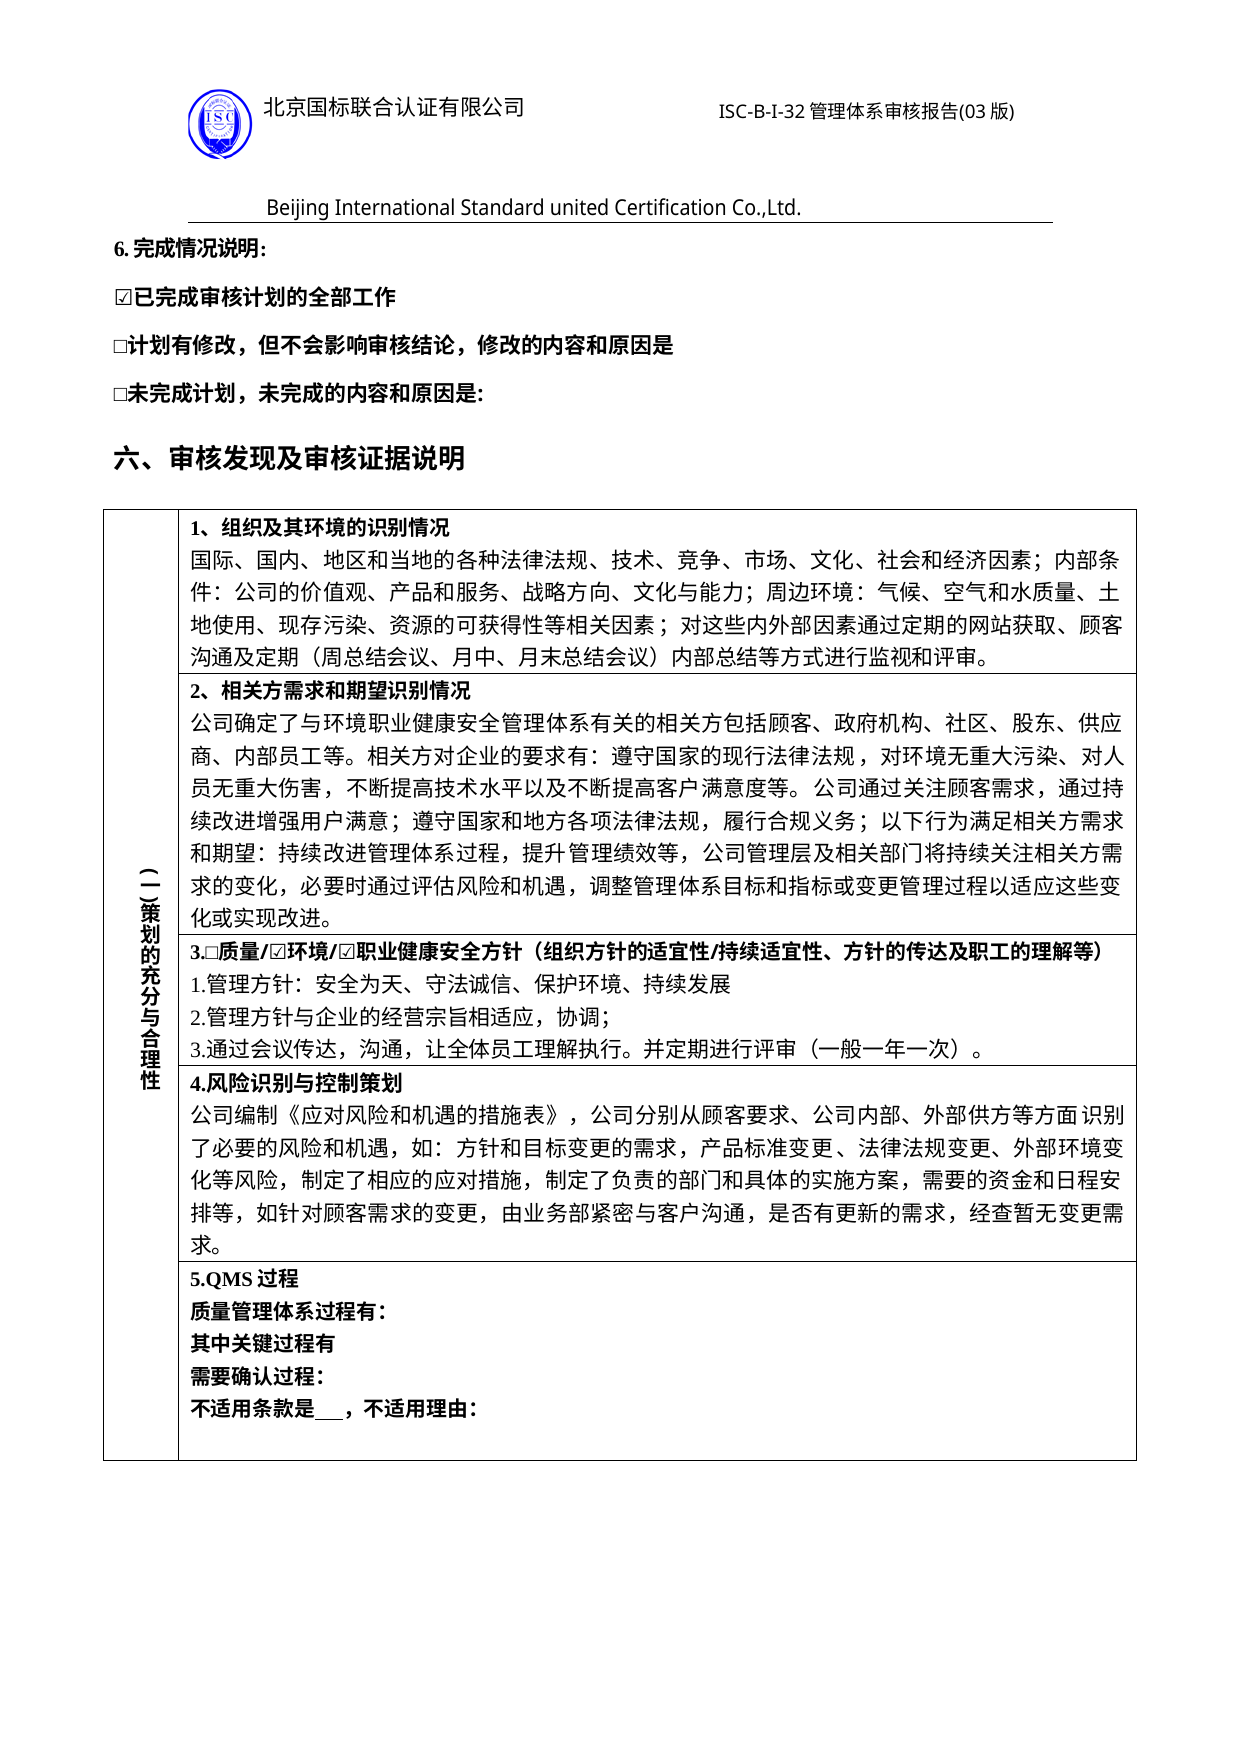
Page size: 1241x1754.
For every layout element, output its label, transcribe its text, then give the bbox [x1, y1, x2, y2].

table_cell 3.□质量/☑环境/☑职业健康安全方针（组织方针的适宜性/持续适宜性、方针的传达及职工的理解等） 1.管理方针：安全为天、守法诚信、保护环境、持续发展 2.管理方针与企业的经营宗旨相适应，协调； 3.通过会议传达，沟通，让全体员工理解执行。并定期进行评审（一般一年一次）。 [179, 935, 1136, 1064]
text ☑已完成审核计划的全部工作 [114, 279, 1053, 312]
table_cell 4.风险识别与控制策划 公司编制《应对风险和机遇的措施表》，公司分别从顾客要求、公司内部、外部供方等方面识别了必要的风险和机遇，如：方针和目标变更的需求，产品标准变更、法律法规变更、外部环境变化等风险，制定了相应的应对措施，制定了负责的部门和具体的实施方案，需要的资金和日程安排等，如针对顾客需求的变更，由业务部紧密与客户沟通，是否有更新的需求，经查暂无变更需求。 [179, 1066, 1136, 1261]
text □未完成计划，未完成的内容和原因是: [114, 376, 1053, 408]
text 六、审核发现及审核证据说明 [114, 424, 1053, 489]
picture [187, 89, 253, 158]
table_cell 5.QMS过程 质量管理体系过程有： 其中关键过程有 需要确认过程： 不适用条款是 ，不适用理由： [179, 1262, 1136, 1460]
text □计划有修改，但不会影响审核结论，修改的内容和原因是 [114, 328, 1053, 360]
text 6. 完成情况说明: [114, 231, 1053, 263]
table_header 1、组织及其环境的识别情况 国际、国内、地区和当地的各种法律法规、技术、竞争、市场、文化、社会和经济因素；内部条件：公司的价值观、产品和服务、战略方向、文化与能力；周边环境：气候、空气和水质量、土地使用、现存污染、资源的可获得性等相关因素；对这些内外部因素通过定期的网站获取、顾客沟通及定期（周总结会议、月中、月末总结会议）内部总结等方式进行监视和评审。 [179, 510, 1136, 672]
table_header (一)策划的充分与合理性 [104, 510, 178, 1460]
table_cell 相关方需求和期望识别情况 公司确定了与环境职业健康安全管理体系有关的相关方包括顾客、政府机构、社区、股东、供应商、内部员工等。相关方对企业的要求有：遵守国家的现行法律法规，对环境无重大污染、对人员无重大伤害，不断提高技术水平以及不断提高客户满意度等。公司通过关注顾客需求，通过持续改进增强用户满意；遵守国家和地方各项法律法规，履行合规义务；以下行为满足相关方需求和期望：持续改进管理体系过程，提升管理绩效等，公司管理层及相关部门将持续关注相关方需求的变化，必要时通过评估风险和机遇，调整管理体系目标和指标或变更管理过程以适应这些变化或实现改进。 [179, 674, 1136, 933]
